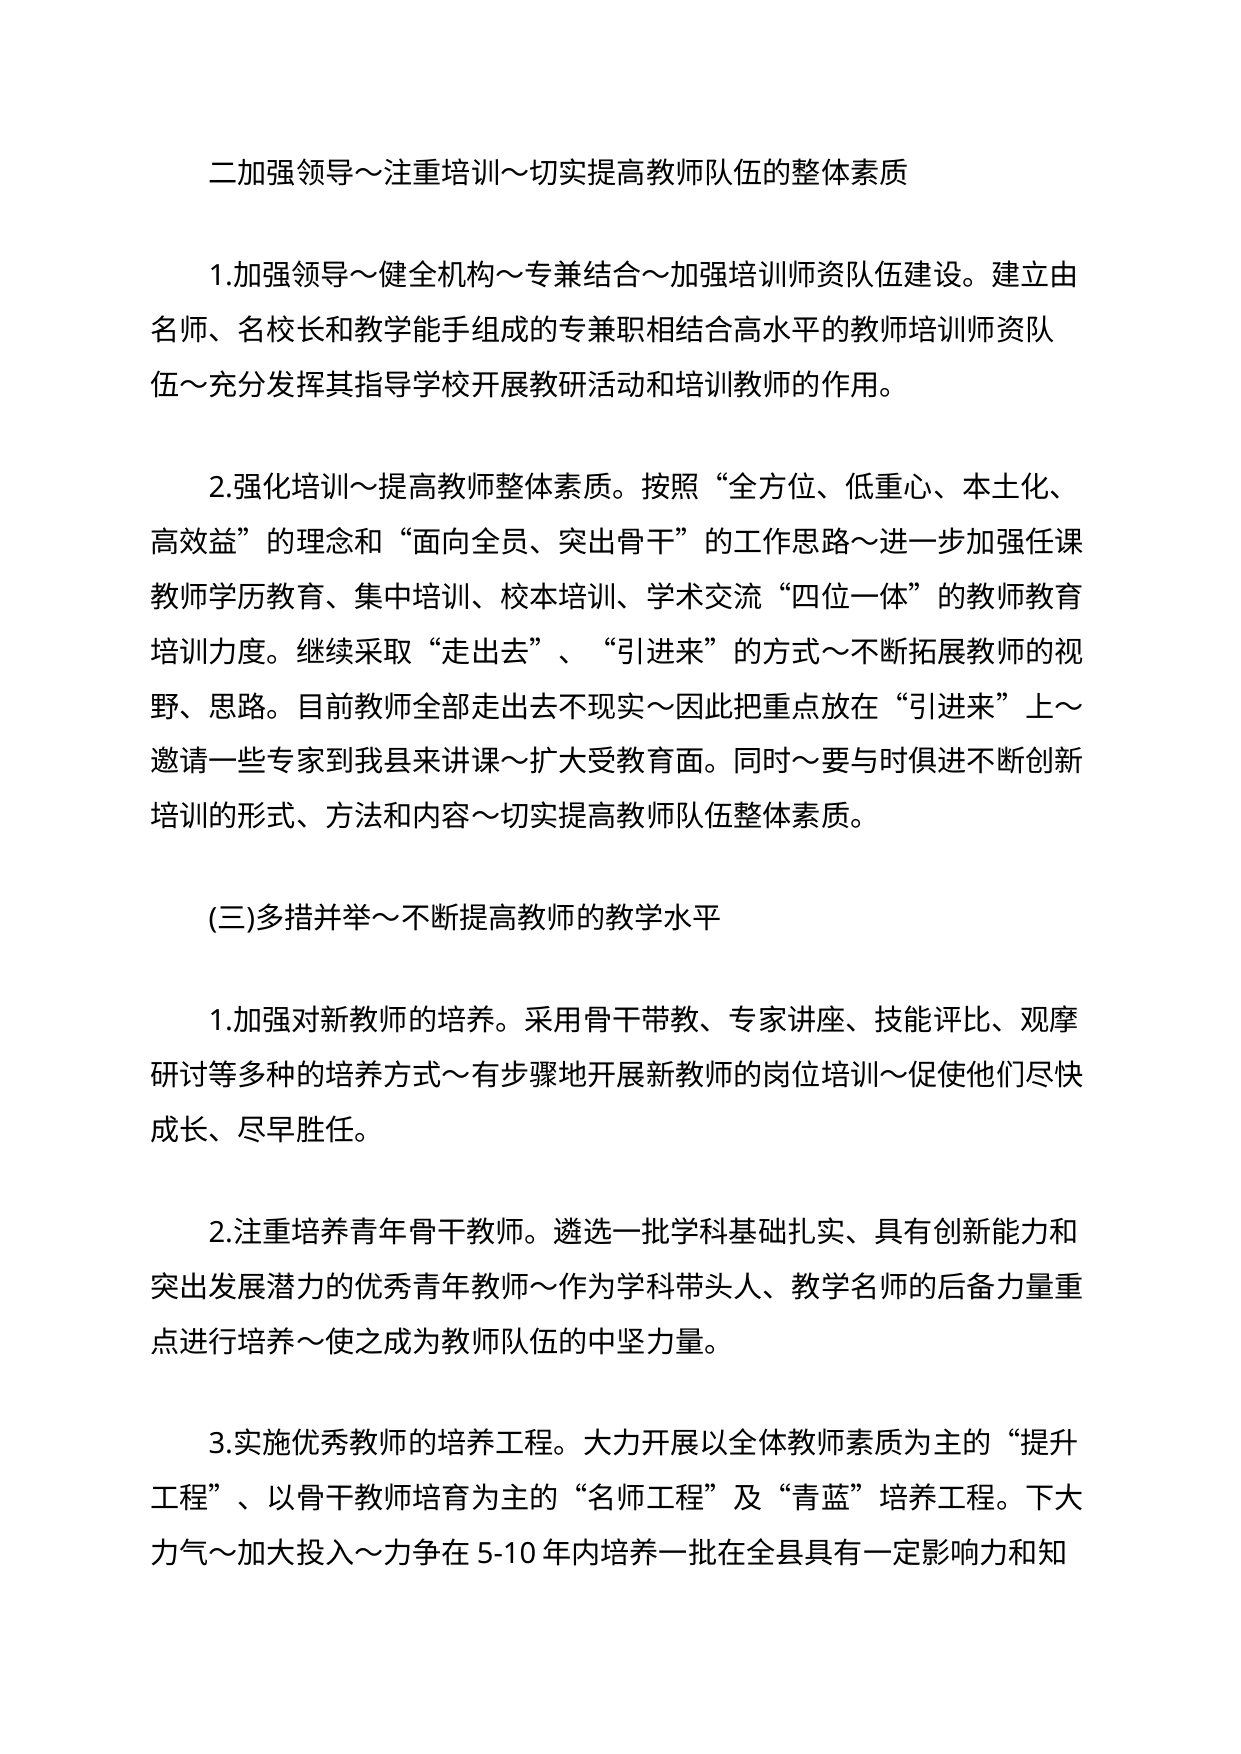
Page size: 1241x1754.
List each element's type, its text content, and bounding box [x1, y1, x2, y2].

text 1.加强对新教师的培养。采用骨干带教、专家讲座、技能评比、观摩研讨等多种的培养方式～有步骤地开展新教师的岗位培训～促使他们尽快成长、尽早胜任。 [150, 997, 1090, 1149]
text 2.强化培训～提高教师整体素质。按照“全方位、低重心、本土化、高效益”的理念和“面向全员、突出骨干”的工作思路～进一步加强任课教师学历教育、集中培训、校本培训、学术交流“四位一体”的教师教育培训力度。继续采取“走出去”、“引进来”的方式～不断拓展教师的视野、思路。目前教师全部走出去不现实～因此把重点放在“引进来”上～邀请一些专家到我县来讲课～扩大受教育面。同时～要与时俱进不断创新培训的形式、方法和内容～切实提高教师队伍整体素质。 [150, 463, 1090, 835]
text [150, 1420, 1090, 1572]
text 2.注重培养青年骨干教师。遴选一批学科基础扎实、具有创新能力和突出发展潜力的优秀青年教师～作为学科带头人、教学名师的后备力量重点进行培养～使之成为教师队伍的中坚力量。 [150, 1208, 1090, 1361]
text 1.加强领导～健全机构～专兼结合～加强培训师资队伍建设。建立由名师、名校长和教学能手组成的专兼职相结合高水平的教师培训师资队伍～充分发挥其指导学校开展教研活动和培训教师的作用。 [150, 252, 1090, 404]
text (三)多措并举～不断提高教师的教学水平 [150, 895, 1090, 937]
text 二加强领导～注重培训～切实提高教师队伍的整体素质 [150, 150, 1090, 192]
